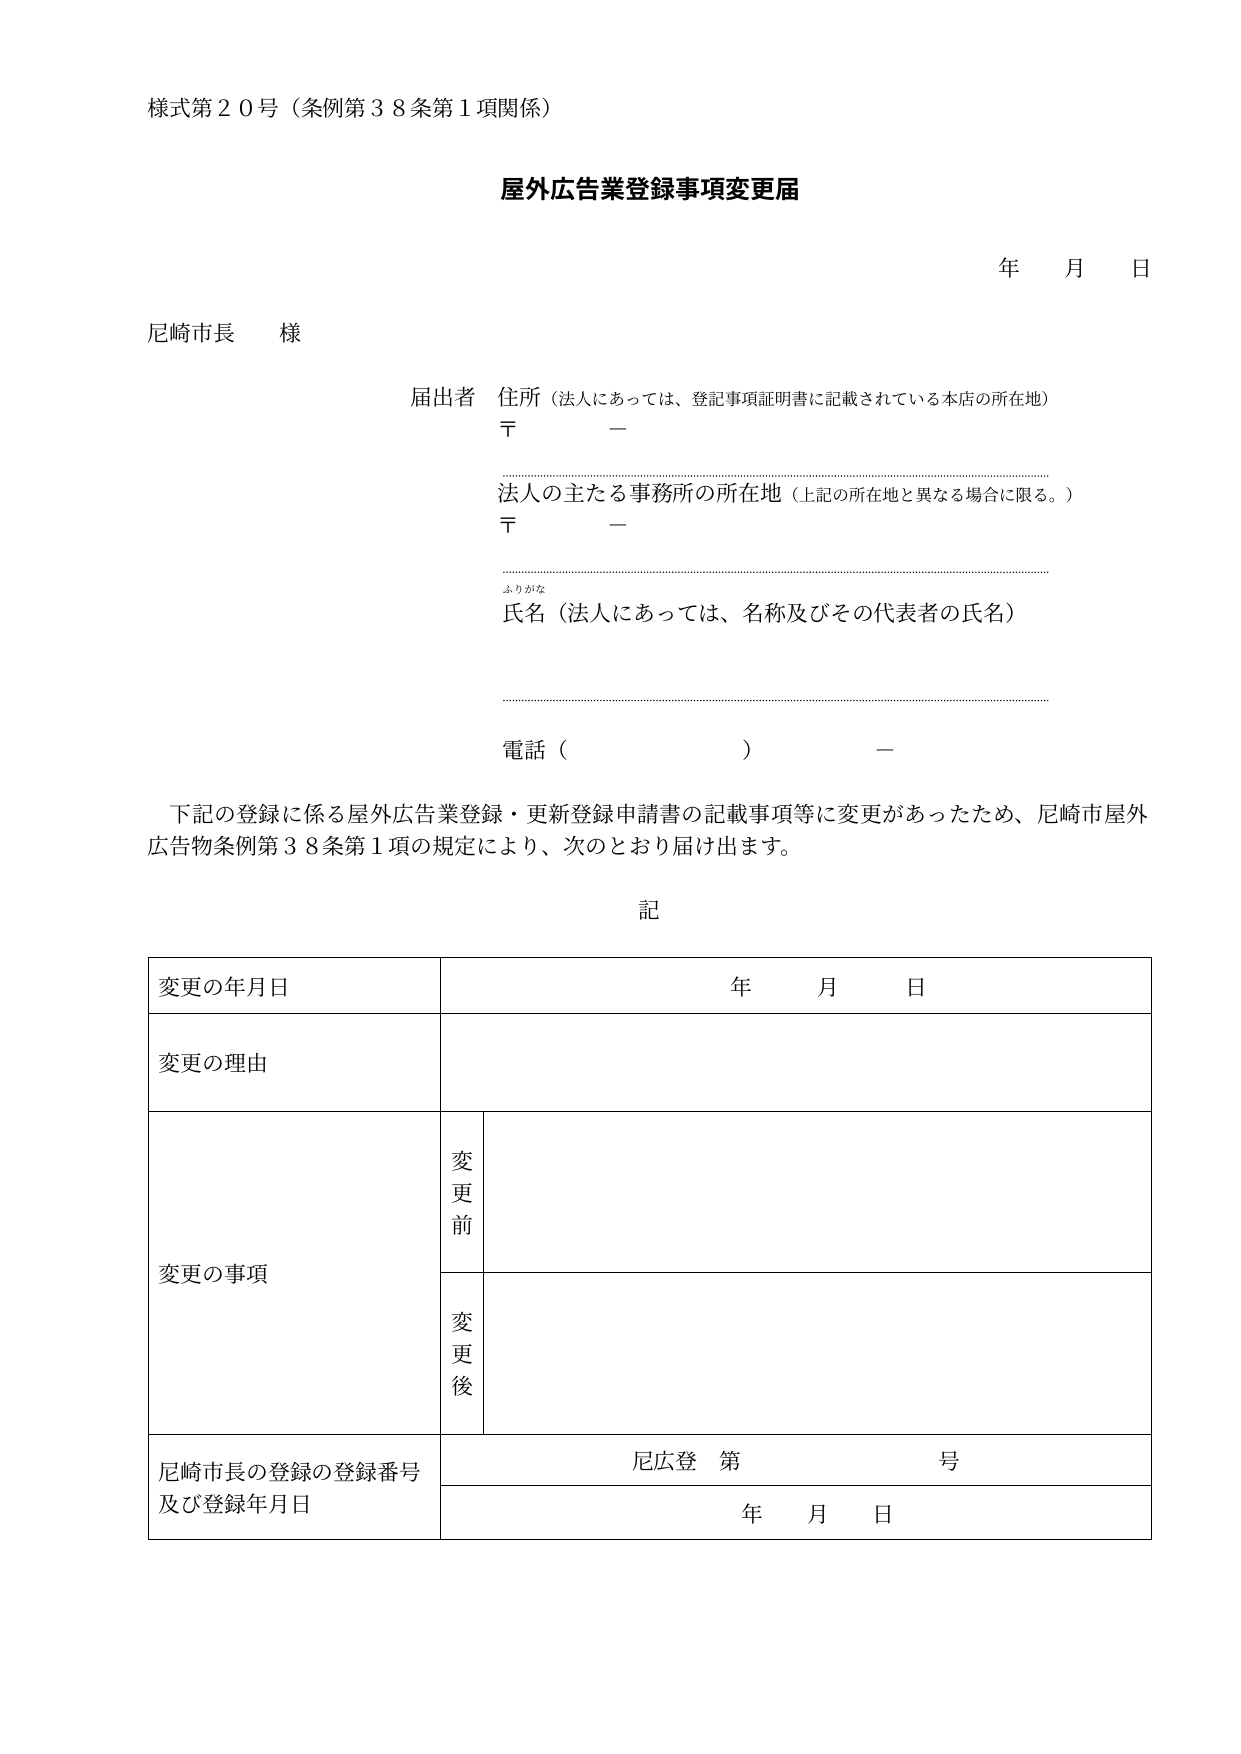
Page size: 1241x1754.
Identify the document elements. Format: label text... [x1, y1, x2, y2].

table_cell 年 月 日 [441, 1486, 1151, 1539]
table_cell 変更前 [441, 1112, 483, 1272]
table_header 年 月 日 [441, 958, 1151, 1013]
text 届出者 住所（法人にあっては、登記事項証明書に記載されている本店の所在地） [148, 380, 1152, 412]
text 尼崎市長 様 [148, 316, 1152, 348]
table_cell 変更の理由 [149, 1014, 440, 1111]
subtitle 記 [148, 893, 1152, 925]
text （法人にあっては、名称及びその代表者の氏名） [148, 572, 1152, 636]
table_header 変更の年月日 [149, 958, 440, 1013]
text 様式第２０号（条例第３８条第１項関係） [148, 91, 1152, 123]
text 屋外広告業登録事項変更届 [148, 155, 1152, 219]
text 〒 － [148, 412, 1152, 444]
table_cell 尼崎市長の登録の登録番号及び登録年月日 [149, 1435, 440, 1539]
table_cell 変更後 [441, 1273, 483, 1433]
text 年 月 日 [148, 251, 1152, 283]
table_cell [484, 1112, 1151, 1272]
table_cell 尼広登 第 号 [441, 1435, 1151, 1485]
text 法人の主たる事務所の所在地（上記の所在地と異なる場合に限る。） [148, 476, 1152, 508]
text 電話（ ） － [148, 733, 1152, 765]
text 〒 － [148, 508, 1152, 540]
table_cell [484, 1273, 1151, 1433]
text 下記の登録に係る屋外広告業登録・更新登録申請書の記載事項等に変更があったため、尼崎市屋外広告物条例第３８条第１項の規定により、次のとおり届け出ます。 [148, 797, 1152, 861]
table_cell [441, 1014, 1151, 1111]
table_cell 変更の事項 [149, 1112, 440, 1433]
